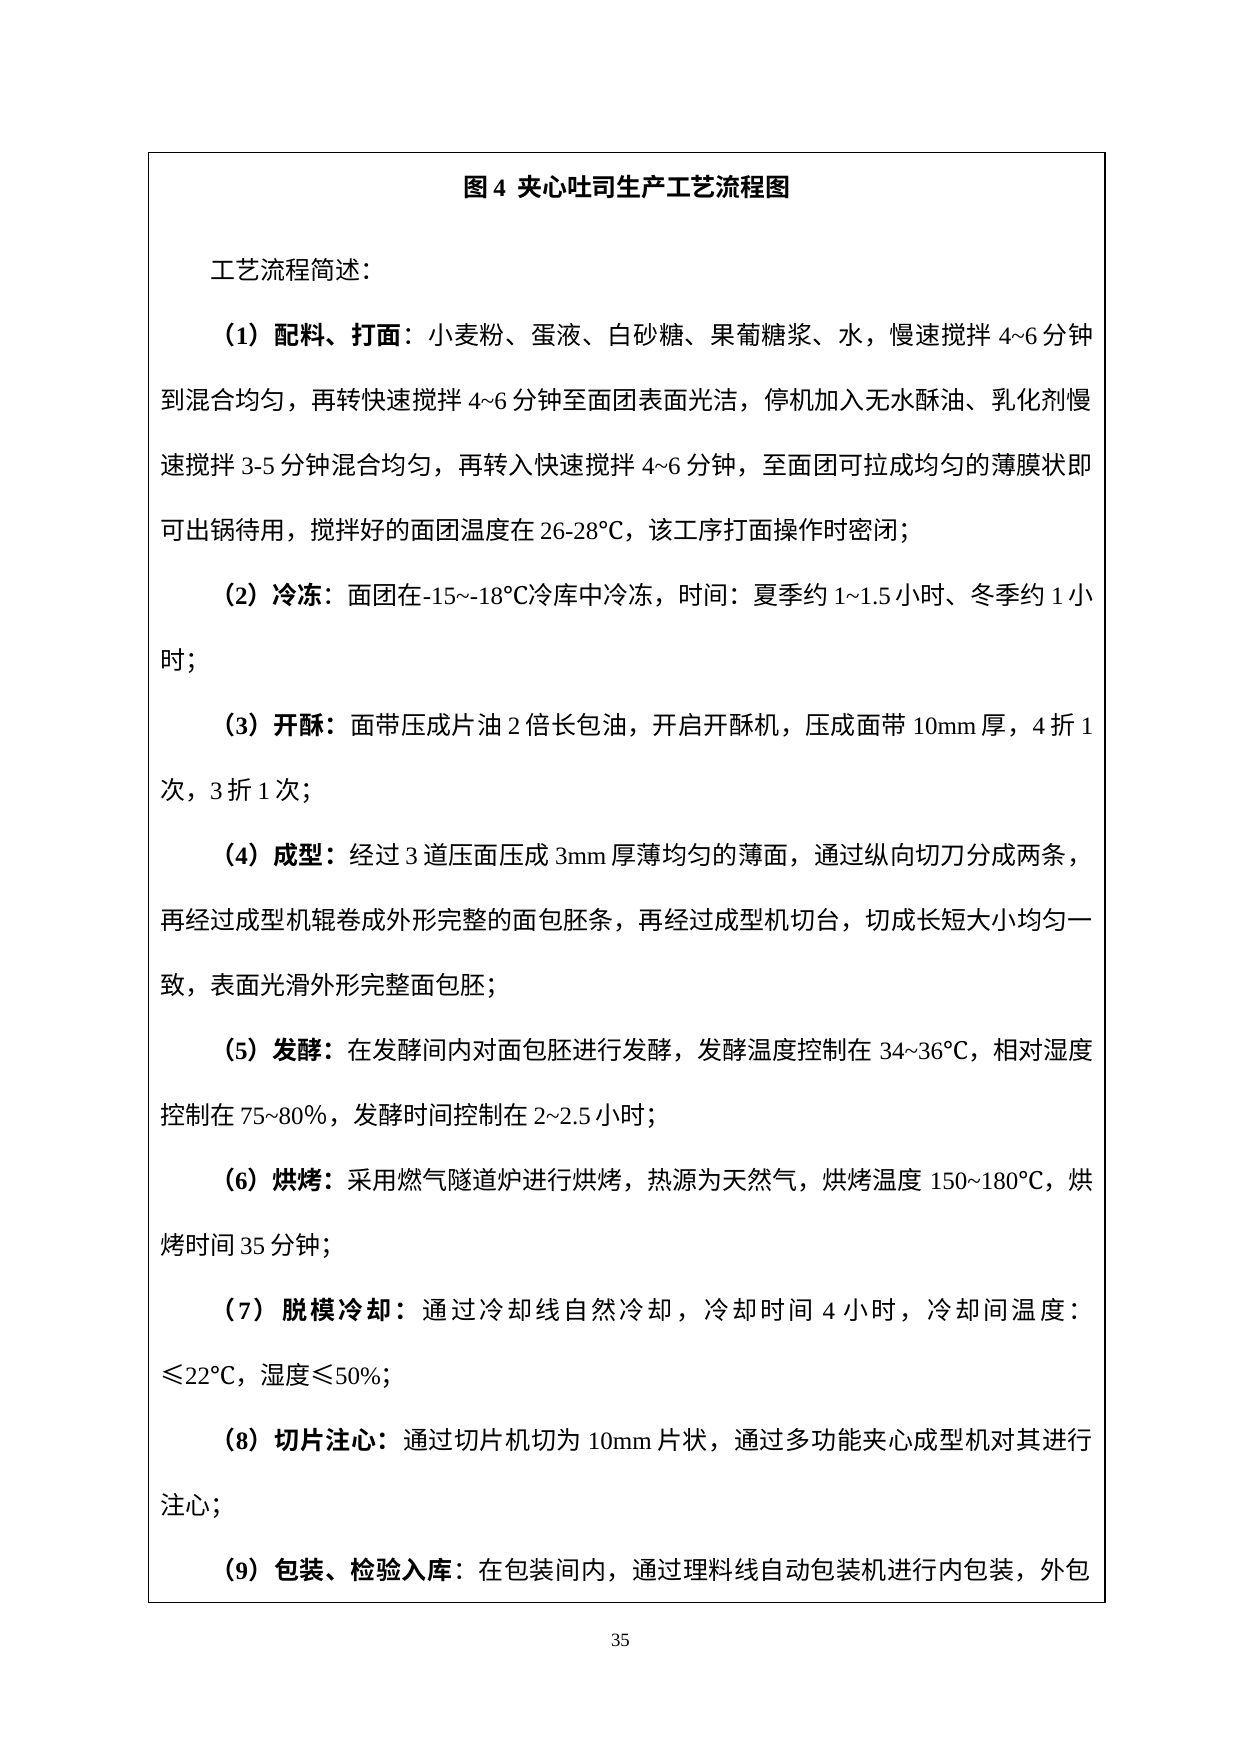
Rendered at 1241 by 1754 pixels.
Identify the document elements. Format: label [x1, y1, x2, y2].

table_header [149, 153, 1104, 1601]
